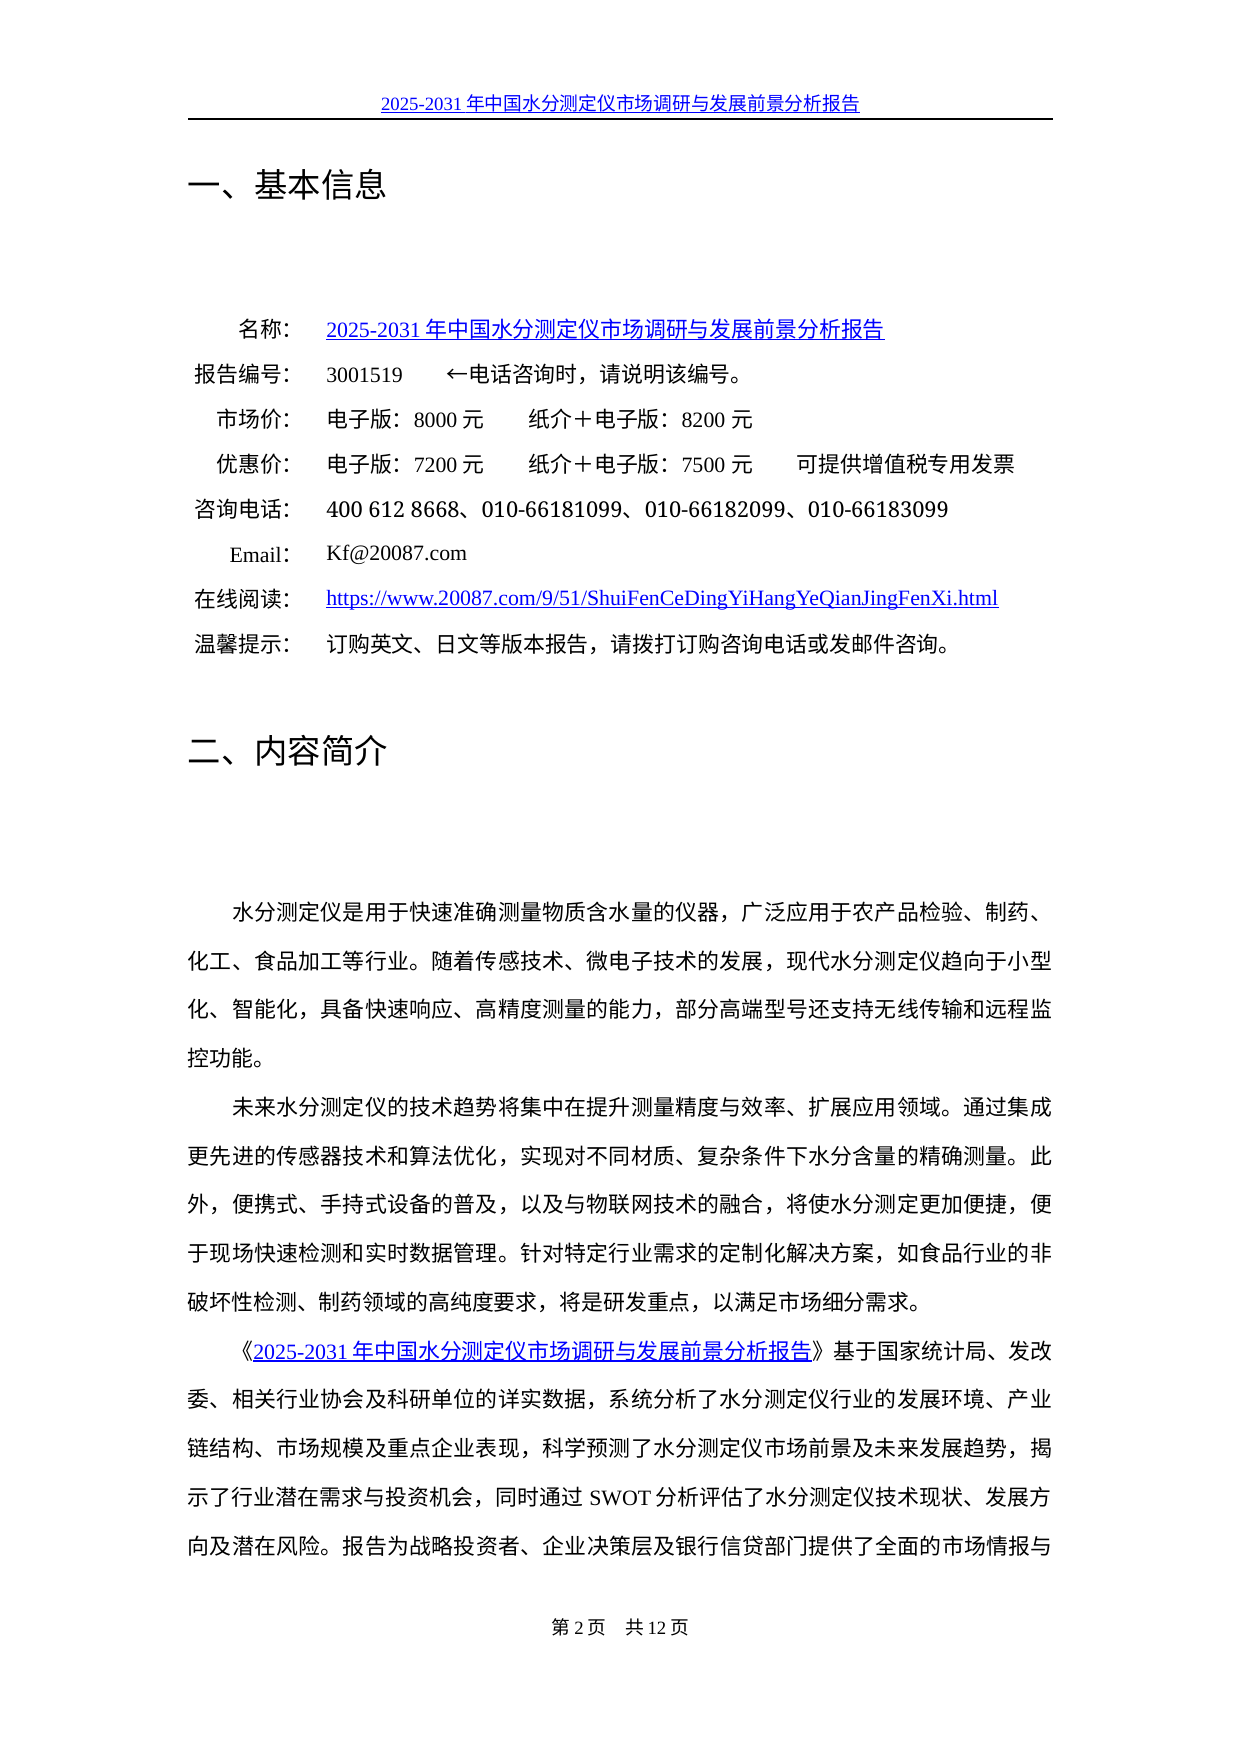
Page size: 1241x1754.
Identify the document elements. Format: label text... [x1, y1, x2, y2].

table_cell 报告编号： [167, 357, 315, 402]
table_cell 在线阅读： [167, 582, 315, 627]
table_cell 咨询电话： [167, 492, 315, 537]
table_cell Kf@20087.com [315, 537, 1073, 582]
table_cell 优惠价： [167, 447, 315, 492]
table_cell [315, 582, 1073, 627]
title 一、基本信息 [187, 150, 1053, 215]
table_header 名称： [167, 312, 315, 357]
table_cell 温馨提示： [167, 627, 315, 672]
table_cell 电子版：7200 元 纸介＋电子版：7500 元 可提供增值税专用发票 [315, 447, 1073, 492]
table_cell 3001519 ←电话咨询时，请说明该编号。 [315, 357, 1073, 402]
table_cell Email： [167, 537, 315, 582]
table_cell 电子版：8000 元 纸介＋电子版：8200 元 [315, 402, 1073, 447]
table_cell 市场价： [167, 402, 315, 447]
title 二、内容简介 [187, 717, 1053, 782]
table_header 2025-2031年中国水分测定仪市场调研与发展前景分析报告 [315, 312, 1073, 357]
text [187, 894, 1053, 1561]
table_cell 订购英文、日文等版本报告，请拨打订购咨询电话或发邮件咨询。 [315, 627, 1073, 672]
table_cell 400 612 8668、010-66181099、010-66182099、010-66183099 [315, 492, 1073, 537]
